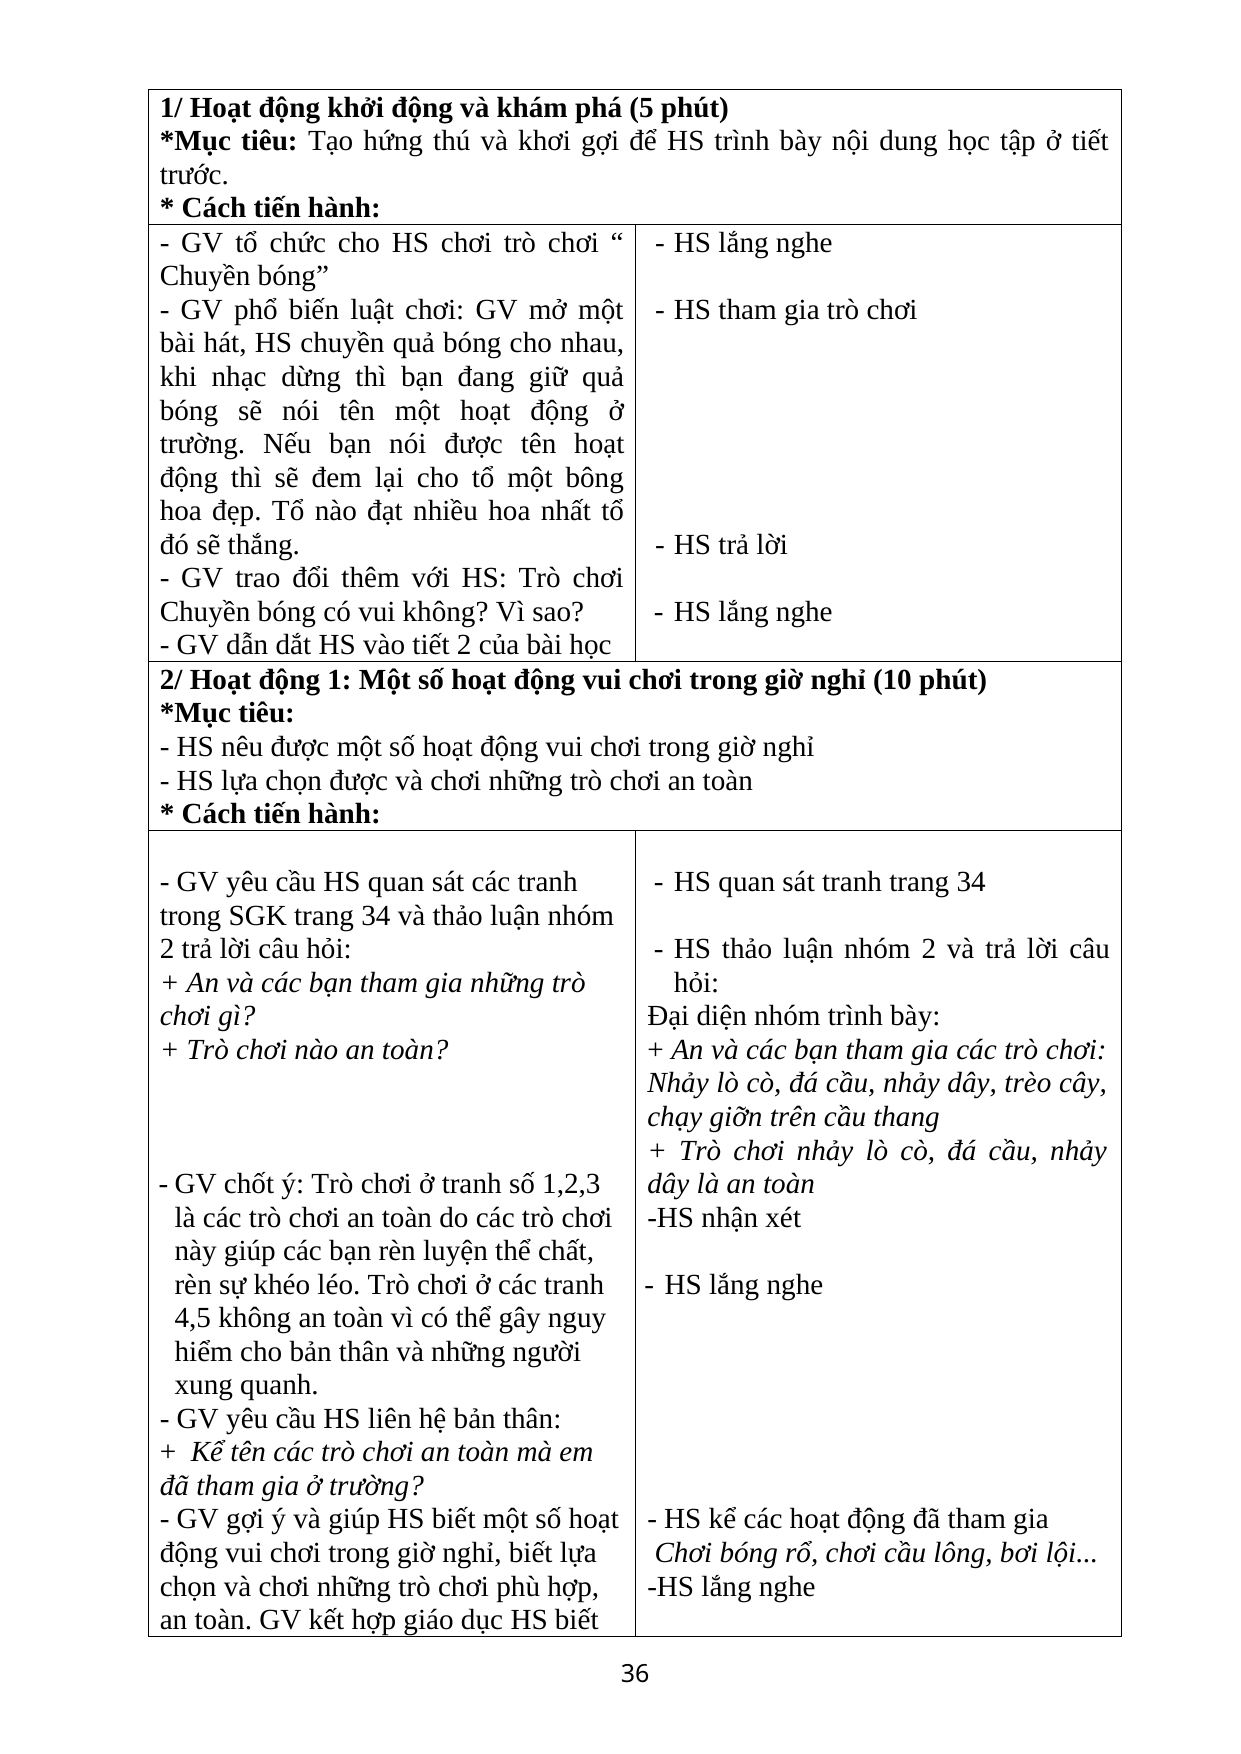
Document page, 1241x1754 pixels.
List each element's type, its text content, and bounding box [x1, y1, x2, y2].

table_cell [636, 831, 1121, 1636]
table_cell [149, 831, 635, 1636]
table_cell 1/ Hoạt động khởi động và khám phá (5 phút) *Mục tiêu: Tạo hứng thú và khơi gợi để HS trình bày nội dung học tập ở tiết trước. * Cách tiến hành: [149, 90, 1121, 224]
table_cell HS lắng nghe HS tham gia trò chơi HS trả lời HS lắng nghe [636, 225, 1121, 661]
table_cell 2/ Hoạt động 1: Một số hoạt động vui chơi trong giờ nghỉ (10 phút) *Mục tiêu: - HS nêu được một số hoạt động vui chơi trong giờ nghỉ - HS lựa chọn được và chơi những trò chơi an toàn * Cách tiến hành: [149, 662, 1121, 830]
table_cell - GV tổ chức cho HS chơi trò chơi “ Chuyền bóng” - GV phổ biến luật chơi: GV mở một bài hát, HS chuyền quả bóng cho nhau, khi nhạc dừng thì bạn đang giữ quả bóng sẽ nói tên một hoạt động ở trường. Nếu bạn nói được tên hoạt động thì sẽ đem lại cho tổ một bông hoa đẹp. Tổ nào đạt nhiều hoa nhất tổ đó sẽ thắng. - GV trao đổi thêm với HS: Trò chơi Chuyền bóng có vui không? Vì sao? - GV dẫn dắt HS vào tiết 2 của bài học [149, 225, 635, 661]
